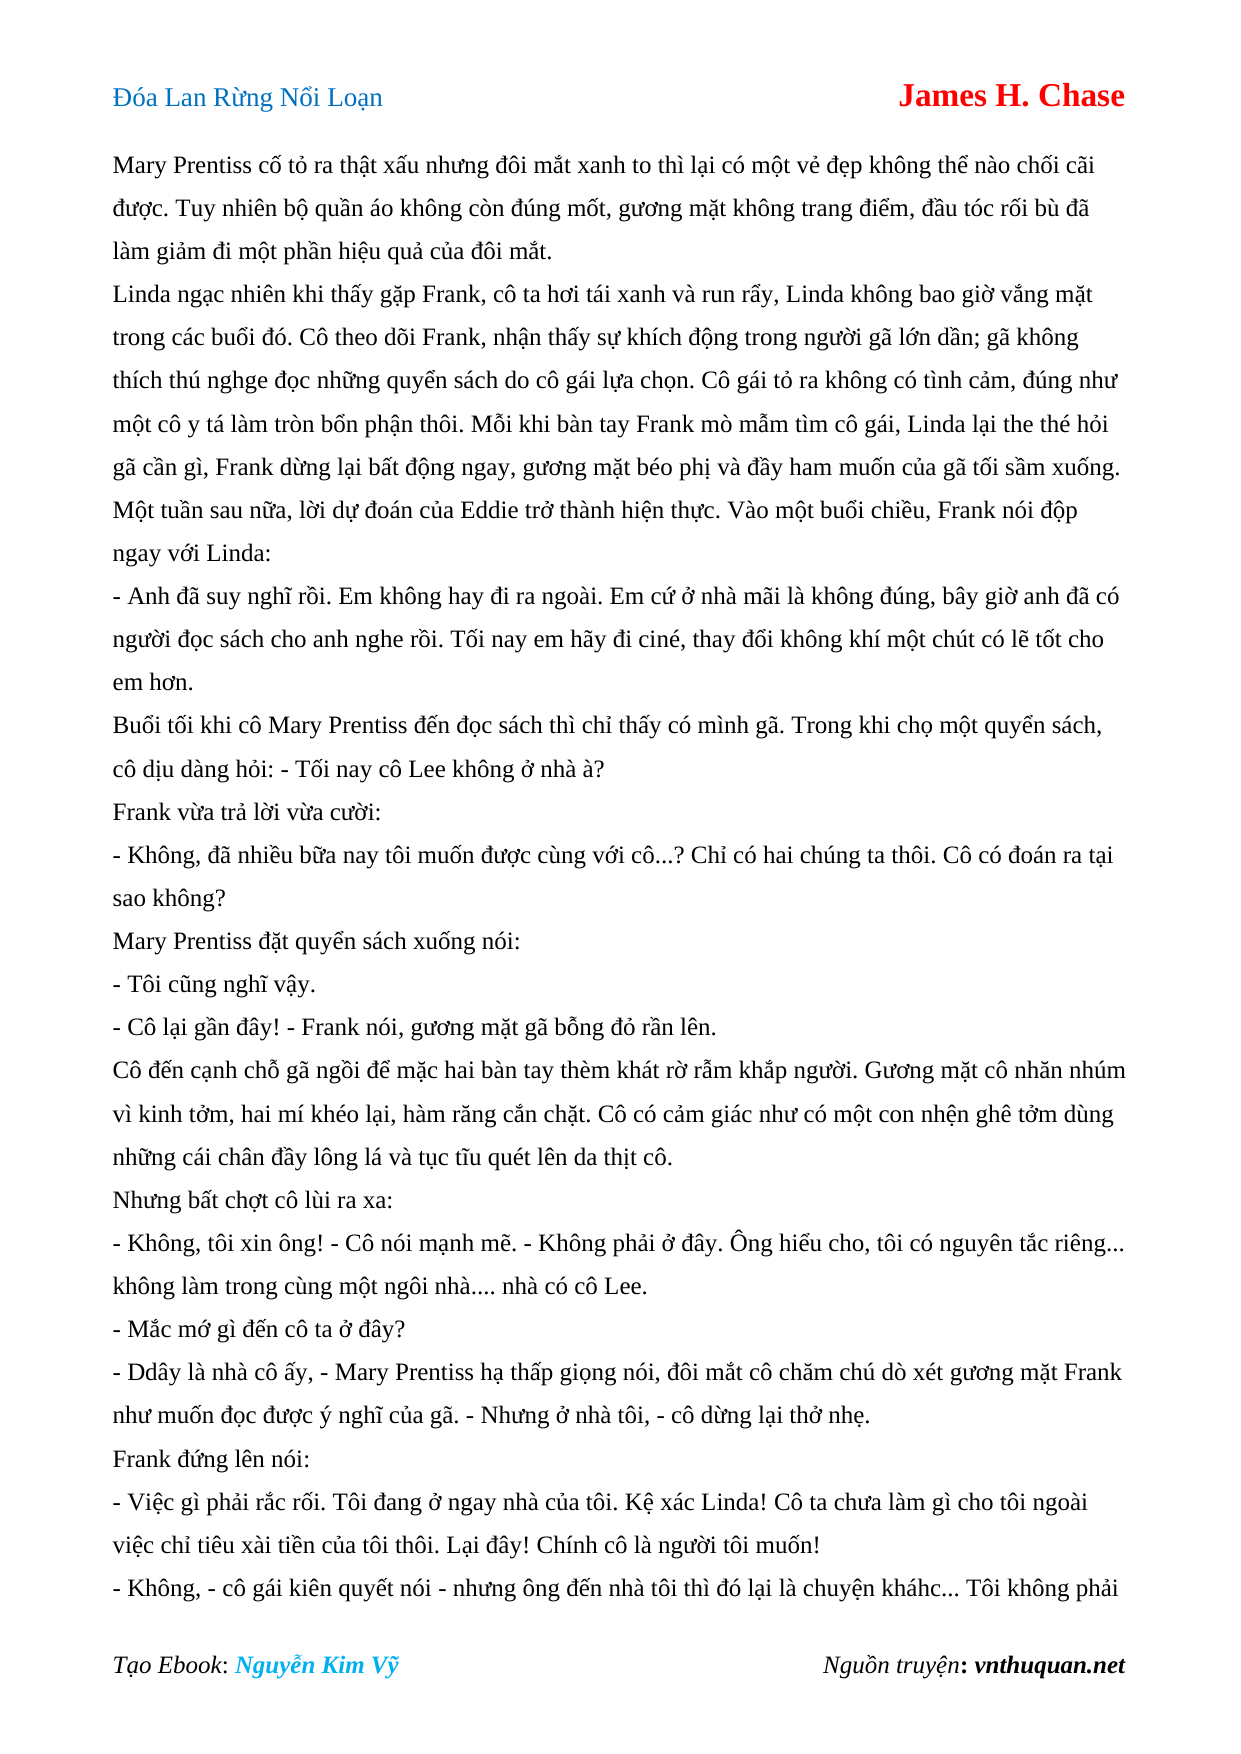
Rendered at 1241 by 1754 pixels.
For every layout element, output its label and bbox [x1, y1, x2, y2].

text [112, 150, 1128, 1602]
